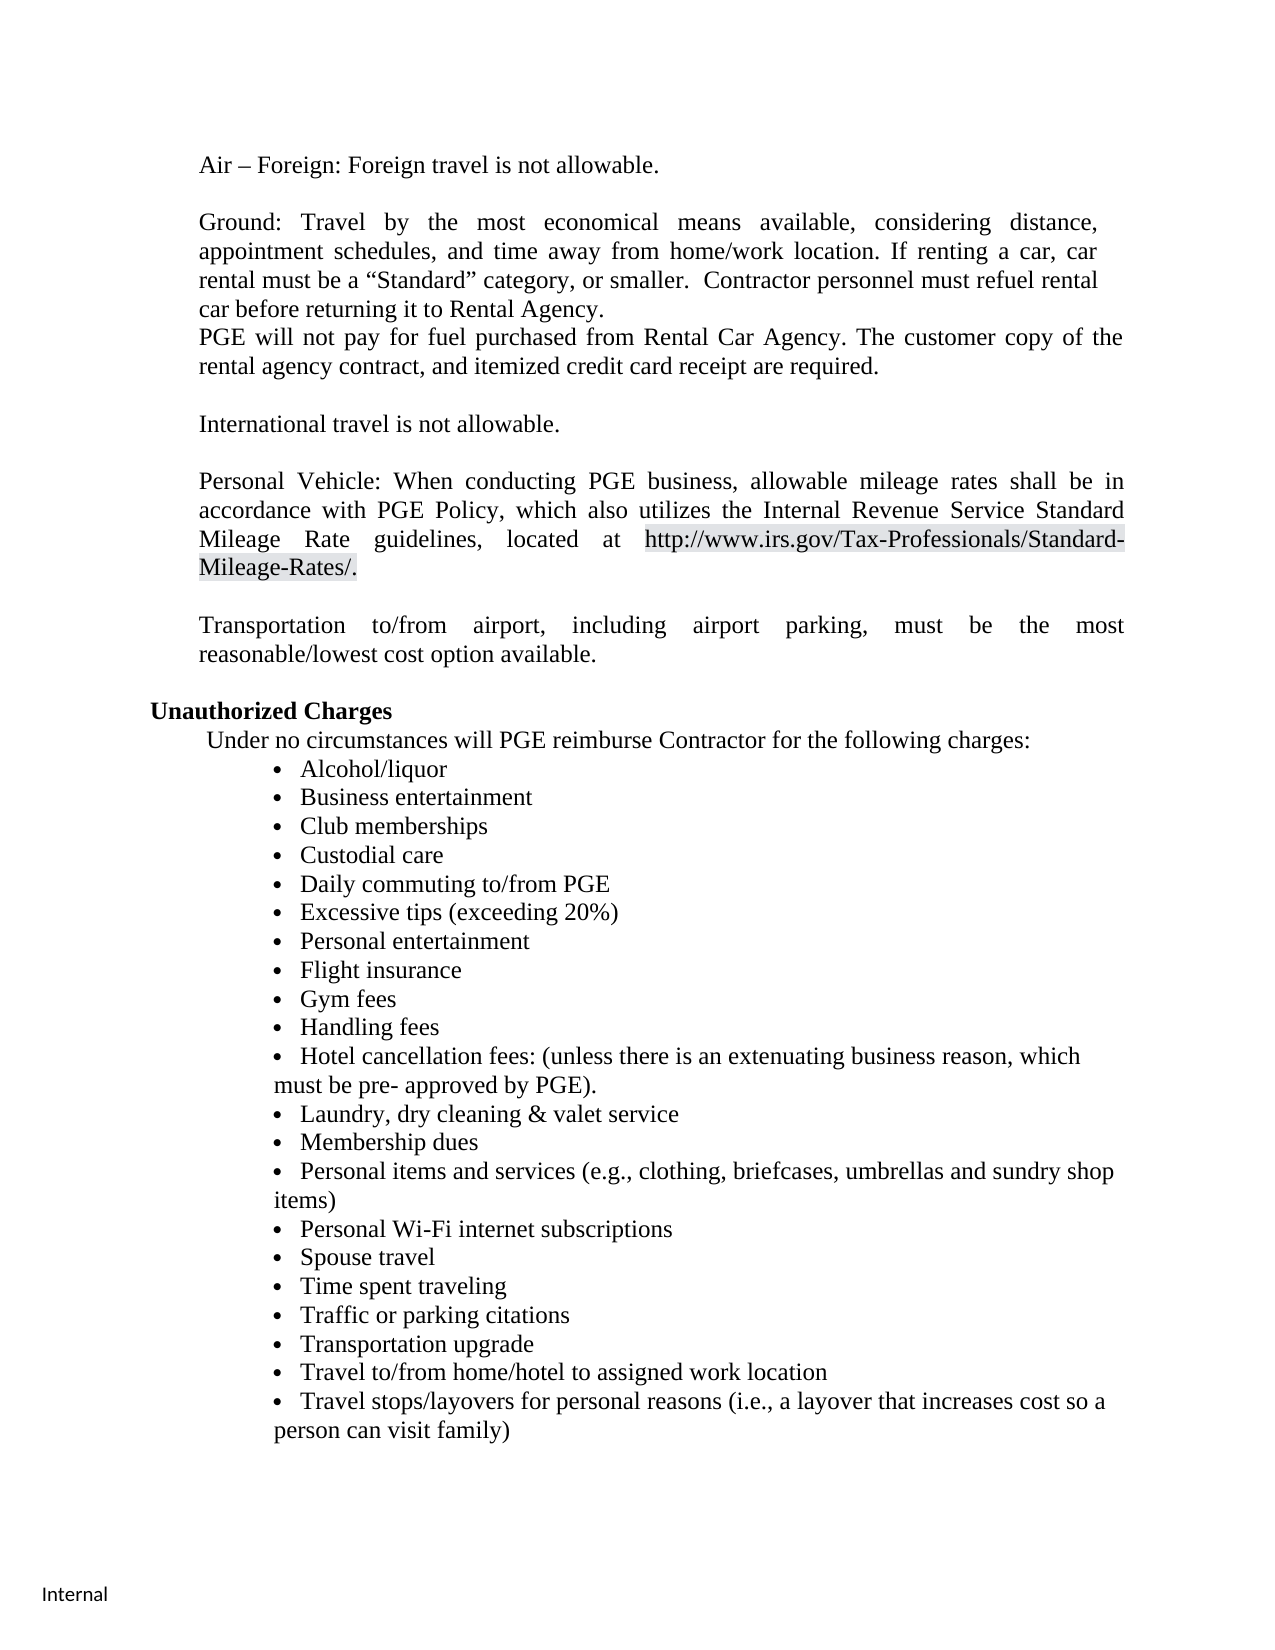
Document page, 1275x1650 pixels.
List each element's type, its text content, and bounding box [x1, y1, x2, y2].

list Hotel cancellation fees: (unless there is an extenuating business reason, which must be pre- approved by PGE). [273, 1041, 1125, 1099]
text Personal Vehicle: When conducting PGE business, allowable mileage rates shall be in accordance with PGE Policy, which also utilizes the Internal Revenue Service Standard Mileage Rate guidelines, located at http://www.irs.gov/Tax-Professionals/Standard-Mileage-Rates/. [198, 466, 1125, 581]
list Membership dues [273, 1127, 1125, 1156]
list Traffic or parking citations [273, 1300, 1125, 1329]
list Gym fees [273, 984, 1125, 1012]
text Transportation to/from airport, including airport parking, must be the most reasonable/lowest cost option available. [198, 610, 1125, 667]
text Under no circumstances will PGE reimburse Contractor for the following charges: [150, 725, 1125, 754]
list Excessive tips (exceeding 20%) [273, 897, 1125, 926]
list Alcohol/liquor [273, 754, 1125, 782]
text Air – Foreign: Foreign travel is not allowable. [198, 150, 1116, 179]
list Personal entertainment [273, 926, 1125, 955]
list Custodial care [273, 840, 1125, 869]
text Ground: Travel by the most economical means available, considering distance, appointment schedules, and time away from home/work location. If renting a car, car rental must be a “Standard” category, or smaller. Contractor personnel must refuel rental car before returning it to Rental Agency. [198, 207, 1098, 322]
list Flight insurance [273, 955, 1125, 984]
list Spouse travel [273, 1242, 1125, 1271]
list Travel stops/layovers for personal reasons (i.e., a layover that increases cost so a person can visit family) [273, 1386, 1125, 1444]
text International travel is not allowable. [198, 409, 1125, 437]
list Time spent traveling [273, 1271, 1125, 1300]
list Daily commuting to/from PGE [273, 869, 1125, 897]
text Unauthorized Charges [150, 696, 1125, 725]
list Personal Wi-Fi internet subscriptions [273, 1214, 1125, 1242]
text PGE will not pay for fuel purchased from Rental Car Agency. The customer copy of the rental agency contract, and itemized credit card receipt are required. [198, 322, 1125, 380]
list Transportation upgrade [273, 1329, 1125, 1357]
list Handling fees [273, 1012, 1125, 1041]
list Club memberships [273, 811, 1125, 840]
list Laundry, dry cleaning & valet service [273, 1099, 1125, 1127]
list Personal items and services (e.g., clothing, briefcases, umbrellas and sundry shop items) [273, 1156, 1125, 1214]
list Business entertainment [273, 782, 1125, 811]
list Travel to/from home/hotel to assigned work location [273, 1357, 1125, 1386]
